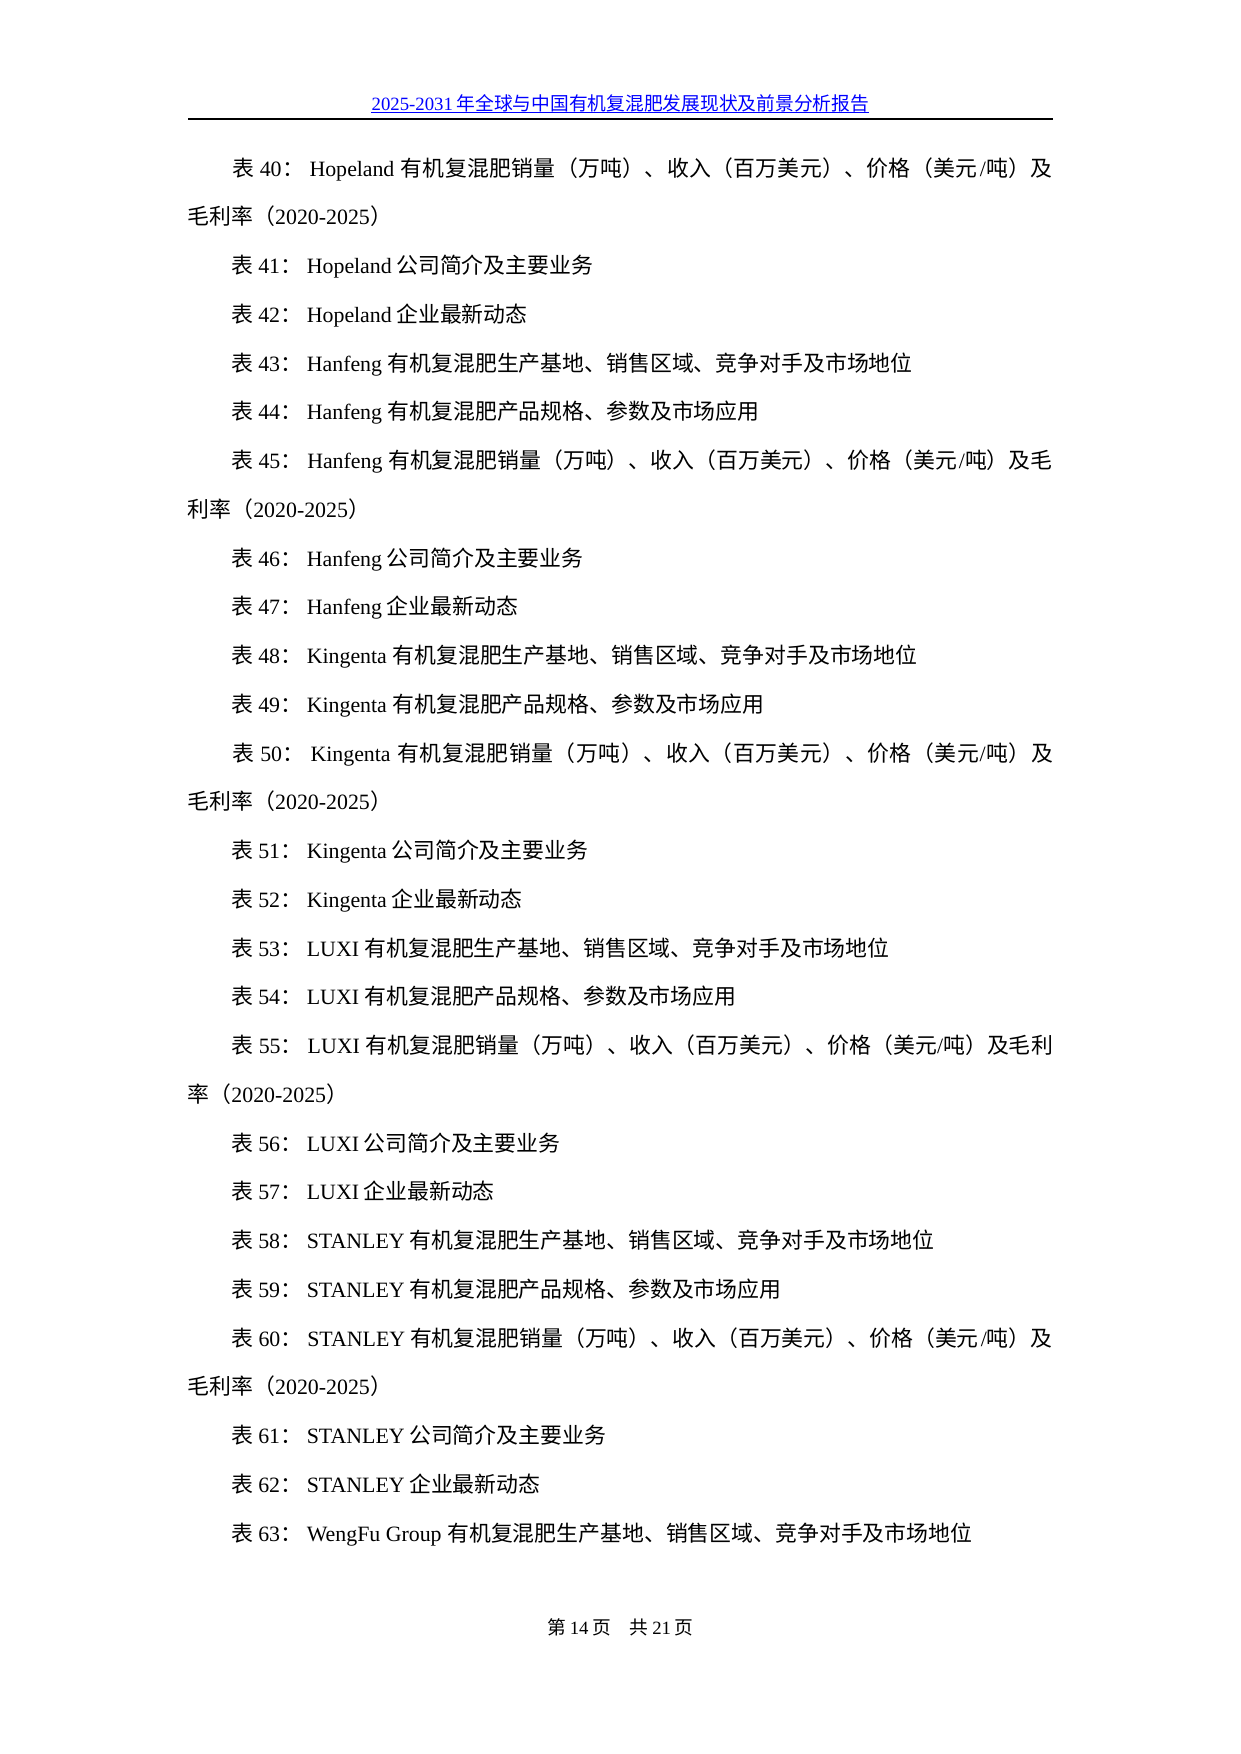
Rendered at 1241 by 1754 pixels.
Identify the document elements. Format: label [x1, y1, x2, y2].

text [187, 150, 1053, 1548]
